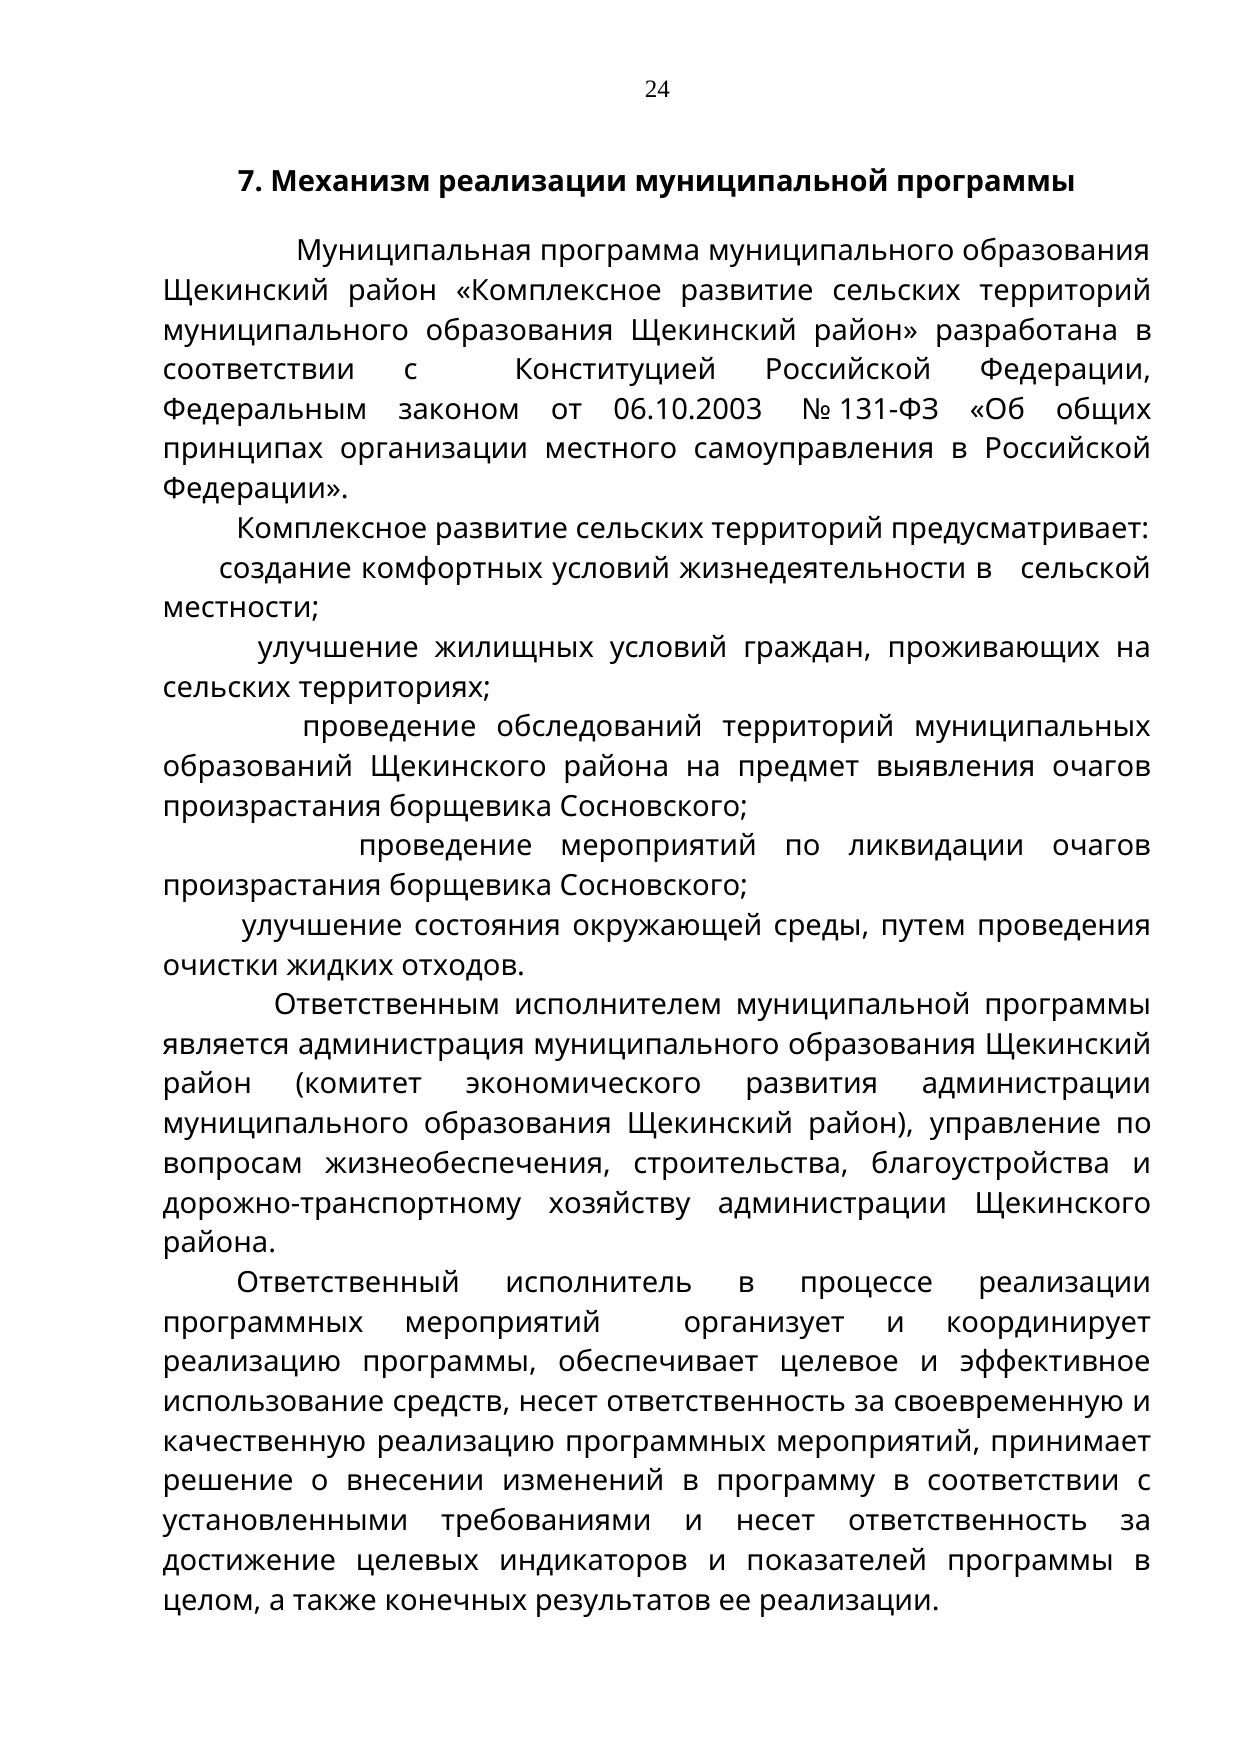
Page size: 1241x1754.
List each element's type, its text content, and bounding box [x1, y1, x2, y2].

text Ответственным исполнителем муниципальной программы является администрация муниципального образования Щекинский район (комитет экономического развития администрации муниципального образования Щекинский район), управление по вопросам жизнеобеспечения, строительства, благоустройства и дорожно-транспортному хозяйству администрации Щекинского района. [162, 983, 1152, 1261]
text 7. Механизм реализации муниципальной программы [162, 161, 1152, 200]
text Муниципальная программа муниципального образования Щекинский район «Комплексное развитие сельских территорий муниципального образования Щекинский район» разработана в соответствии с Конституцией Российской Федерации, Федеральным законом от 06.10.2003 № 131-ФЗ «Об общих принципах организации местного самоуправления в Российской Федерации». [162, 229, 1152, 507]
text улучшение жилищных условий граждан, проживающих на сельских территориях; [162, 626, 1152, 706]
text Комплексное развитие сельских территорий предусматривает: [162, 507, 1152, 547]
text создание комфортных условий жизнедеятельности в сельской местности; [162, 547, 1152, 626]
text проведение мероприятий по ликвидации очагов произрастания борщевика Сосновского; [162, 825, 1152, 904]
text проведение обследований территорий муниципальных образований Щекинского района на предмет выявления очагов произрастания борщевика Сосновского; [162, 706, 1152, 825]
text Ответственный исполнитель в процессе реализации программных мероприятий организует и координирует реализацию программы, обеспечивает целевое и эффективное использование средств, несет ответственность за своевременную и качественную реализацию программных мероприятий, принимает решение о внесении изменений в программу в соответствии с установленными требованиями и несет ответственность за достижение целевых индикаторов и показателей программы в целом, а также конечных результатов ее реализации. [162, 1261, 1152, 1618]
text улучшение состояния окружающей среды, путем проведения очистки жидких отходов. [162, 904, 1152, 983]
